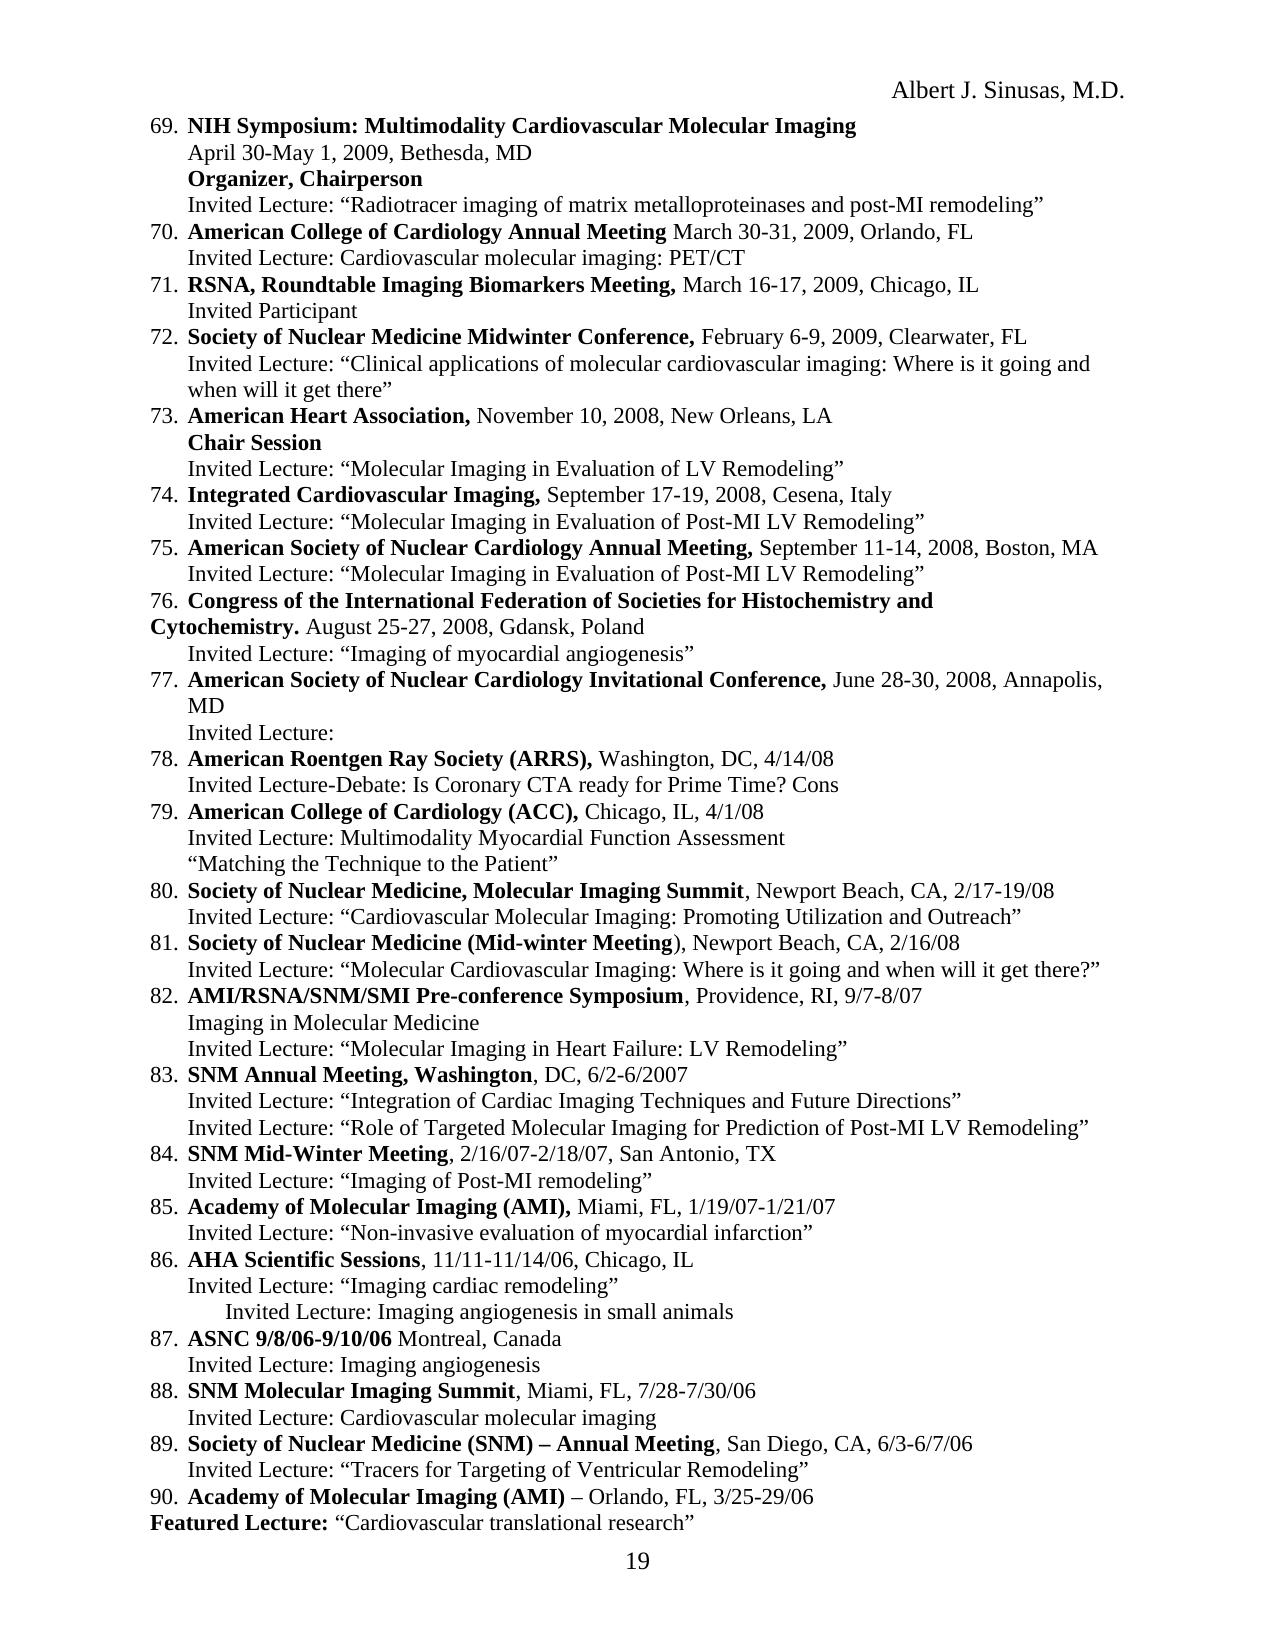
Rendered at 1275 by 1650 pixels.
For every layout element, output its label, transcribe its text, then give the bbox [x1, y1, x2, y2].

text Cytochemistry. August 25-27, 2008, Gdansk, Poland [150, 613, 1125, 639]
text Invited Participant [187, 297, 1125, 323]
list Congress of the International Federation of Societies for Histochemistry and [150, 587, 1125, 613]
text Invited Lecture: Imaging angiogenesis in small animals [187, 1298, 1125, 1325]
list SNM Molecular Imaging Summit, Miami, FL, 7/28-7/30/06 [150, 1377, 1125, 1404]
list Integrated Cardiovascular Imaging, September 17-19, 2008, Cesena, Italy [150, 481, 1125, 508]
list American Society of Nuclear Cardiology Annual Meeting, September 11-14, 2008, Boston, MA [150, 534, 1125, 561]
text Invited Lecture: “Imaging cardiac remodeling” [187, 1272, 1125, 1298]
text Featured Lecture: “Cardiovascular translational research” [150, 1509, 1125, 1536]
text Invited Lecture: “Cardiovascular Molecular Imaging: Promoting Utilization and Outreach” [187, 903, 1125, 929]
text “Matching the Technique to the Patient” [187, 850, 1125, 877]
text Invited Lecture: “Clinical applications of molecular cardiovascular imaging: Where is it going and when will it get there” [187, 350, 1125, 402]
list American Heart Association, November 10, 2008, New Orleans, LA [150, 402, 1125, 429]
list AHA Scientific Sessions, 11/11-11/14/06, Chicago, IL [150, 1246, 1125, 1272]
list ASNC 9/8/06-9/10/06 Montreal, Canada [150, 1325, 1125, 1351]
list Society of Nuclear Medicine, Molecular Imaging Summit, Newport Beach, CA, 2/17-19/08 [150, 877, 1125, 903]
list SNM Mid-Winter Meeting, 2/16/07-2/18/07, San Antonio, TX [150, 1140, 1125, 1167]
text Invited Lecture: Cardiovascular molecular imaging [187, 1404, 1125, 1430]
text Invited Lecture: “Non-invasive evaluation of myocardial infarction” [187, 1219, 1125, 1246]
list American Society of Nuclear Cardiology Invitational Conference, June 28-30, 2008, Annapolis, MD [150, 666, 1125, 719]
text Invited Lecture: “Molecular Imaging in Evaluation of Post-MI LV Remodeling” [187, 561, 1125, 587]
text Chair Session [187, 429, 1125, 455]
list Society of Nuclear Medicine Midwinter Conference, February 6-9, 2009, Clearwater, FL [150, 323, 1125, 350]
list SNM Annual Meeting, Washington, DC, 6/2-6/2007 [150, 1061, 1125, 1088]
text Invited Lecture: “Molecular Imaging in Evaluation of LV Remodeling” [187, 455, 1125, 481]
list Society of Nuclear Medicine (Mid-winter Meeting), Newport Beach, CA, 2/16/08 [150, 929, 1125, 956]
list NIH Symposium: Multimodality Cardiovascular Molecular Imaging [150, 112, 1125, 139]
list American College of Cardiology Annual Meeting March 30-31, 2009, Orlando, FL [150, 218, 1125, 244]
text Invited Lecture: “Molecular Imaging in Heart Failure: LV Remodeling” [187, 1035, 1125, 1061]
text Invited Lecture: “Molecular Imaging in Evaluation of Post-MI LV Remodeling” [187, 508, 1125, 534]
list Society of Nuclear Medicine (SNM) – Annual Meeting, San Diego, CA, 6/3-6/7/06 [150, 1430, 1125, 1457]
text Invited Lecture: Cardiovascular molecular imaging: PET/CT [187, 244, 1125, 271]
text Invited Lecture: Imaging angiogenesis [150, 1351, 1125, 1377]
text Imaging in Molecular Medicine [187, 1008, 1125, 1035]
text Invited Lecture-Debate: Is Coronary CTA ready for Prime Time? Cons [187, 771, 1125, 798]
list Academy of Molecular Imaging (AMI) – Orlando, FL, 3/25-29/06 [150, 1483, 1125, 1509]
text Invited Lecture: “Imaging of Post-MI remodeling” [187, 1167, 1125, 1193]
list American Roentgen Ray Society (ARRS), Washington, DC, 4/14/08 [150, 745, 1125, 771]
list AMI/RSNA/SNM/SMI Pre-conference Symposium, Providence, RI, 9/7-8/07 [150, 982, 1125, 1008]
text Invited Lecture: “Role of Targeted Molecular Imaging for Prediction of Post-MI LV Remodeling” [187, 1114, 1125, 1140]
text Organizer, Chairperson [187, 165, 1125, 192]
text Invited Lecture: “Molecular Cardiovascular Imaging: Where is it going and when will it get there?” [187, 956, 1125, 982]
list American College of Cardiology (ACC), Chicago, IL, 4/1/08 [150, 798, 1125, 824]
list RSNA, Roundtable Imaging Biomarkers Meeting, March 16-17, 2009, Chicago, IL [150, 271, 1125, 297]
text Invited Lecture: “Integration of Cardiac Imaging Techniques and Future Directions” [187, 1088, 1125, 1114]
text Invited Lecture: Multimodality Myocardial Function Assessment [187, 824, 1125, 850]
text April 30-May 1, 2009, Bethesda, MD [187, 139, 1125, 165]
text Invited Lecture: “Radiotracer imaging of matrix metalloproteinases and post-MI remodeling” [187, 192, 1125, 218]
list Academy of Molecular Imaging (AMI), Miami, FL, 1/19/07-1/21/07 [150, 1193, 1125, 1219]
text Invited Lecture: [187, 719, 1125, 745]
text Invited Lecture: “Tracers for Targeting of Ventricular Remodeling” [187, 1457, 1125, 1483]
text Invited Lecture: “Imaging of myocardial angiogenesis” [187, 639, 1125, 666]
